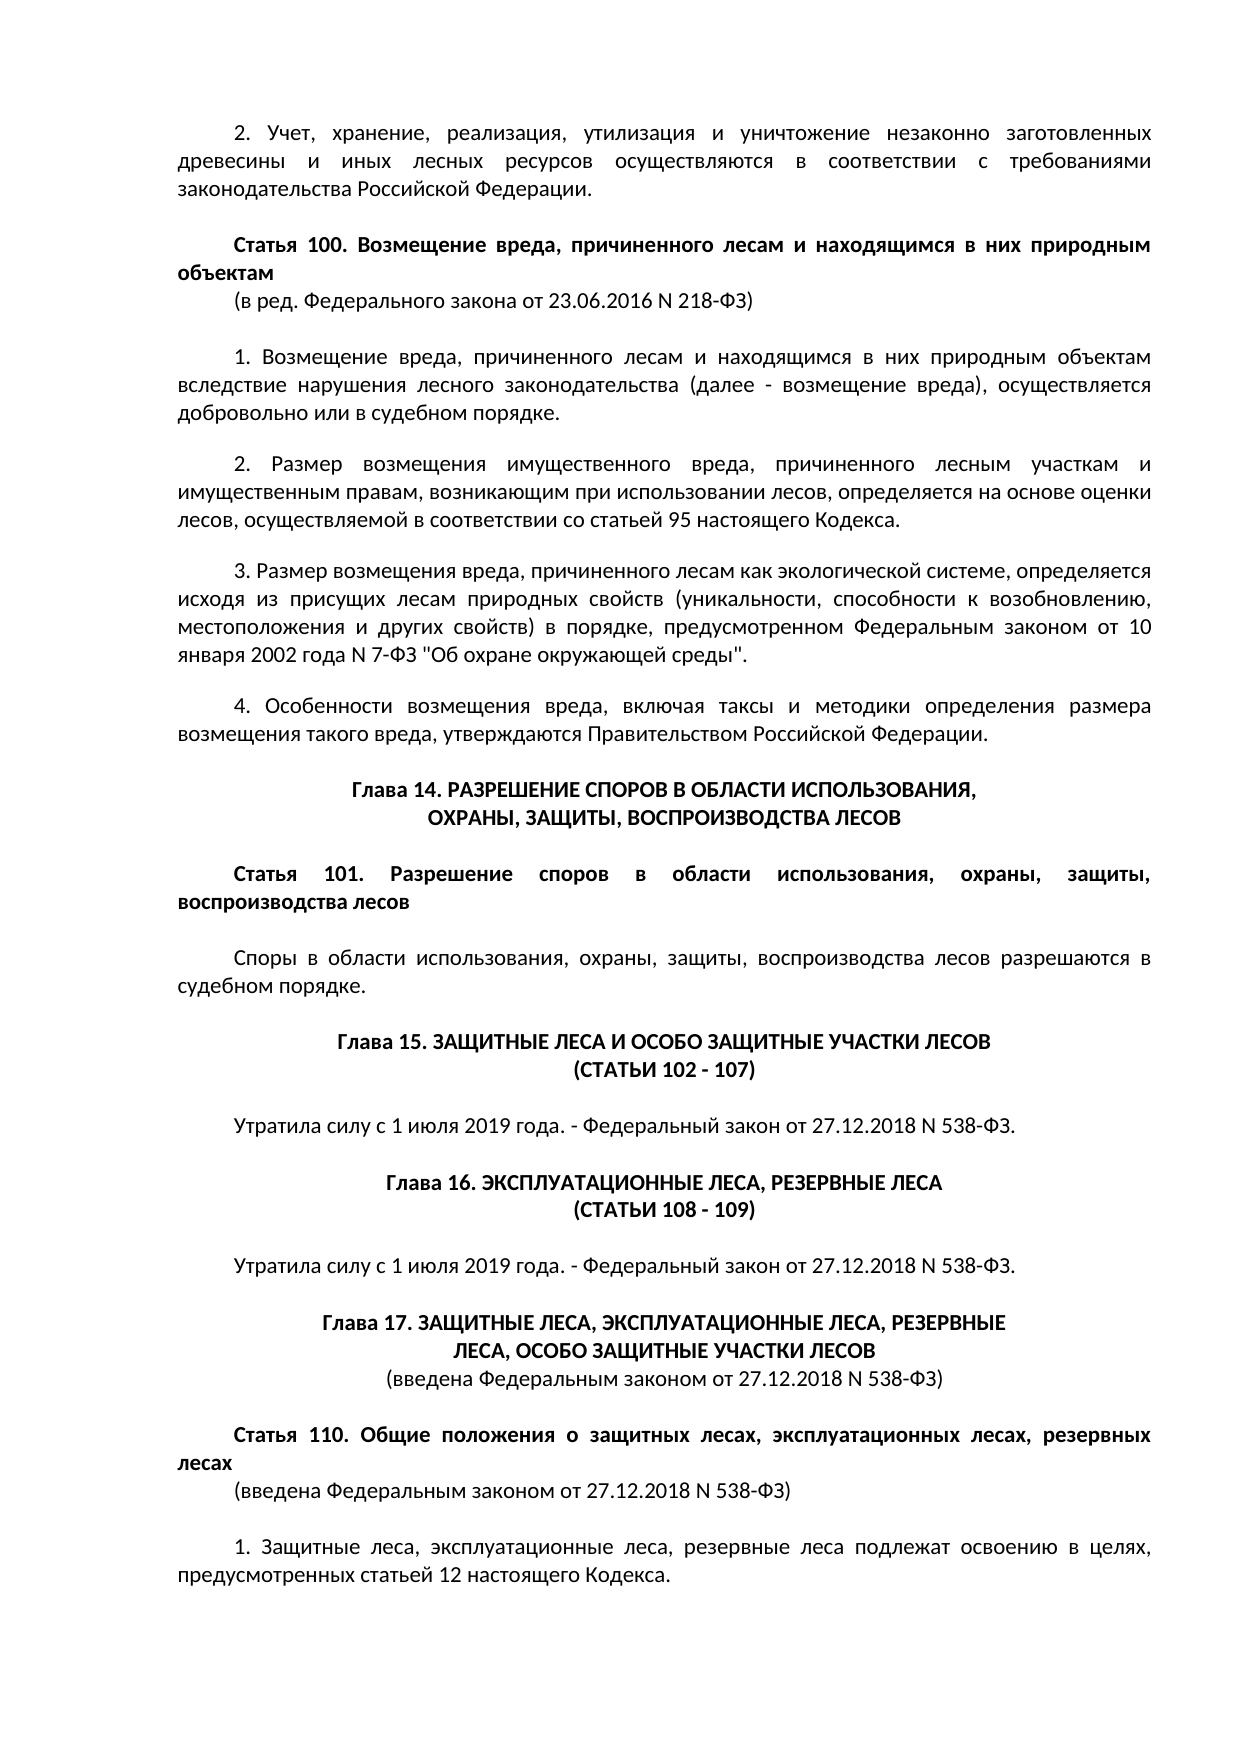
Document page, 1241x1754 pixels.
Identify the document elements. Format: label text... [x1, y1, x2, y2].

text Утратила силу с 1 июля 2019 года. - Федеральный закон от 27.12.2018 N 538-ФЗ. [177, 1252, 1152, 1280]
title (СТАТЬИ 108 - 109) [177, 1196, 1152, 1224]
title ОХРАНЫ, ЗАЩИТЫ, ВОСПРОИЗВОДСТВА ЛЕСОВ [177, 803, 1152, 831]
title Глава 16. ЭКСПЛУАТАЦИОННЫЕ ЛЕСА, РЕЗЕРВНЫЕ ЛЕСА [177, 1168, 1152, 1196]
text (введена Федеральным законом от 27.12.2018 N 538-ФЗ) [177, 1476, 1152, 1504]
title Глава 14. РАЗРЕШЕНИЕ СПОРОВ В ОБЛАСТИ ИСПОЛЬЗОВАНИЯ, [177, 775, 1152, 803]
text Споры в области использования, охраны, защиты, воспроизводства лесов разрешаются в судебном порядке. [177, 943, 1152, 999]
title (СТАТЬИ 102 - 107) [177, 1056, 1152, 1083]
text 2. Размер возмещения имущественного вреда, причиненного лесным участкам и имущественным правам, возникающим при использовании лесов, определяется на основе оценки лесов, осуществляемой в соответствии со статьей 95 настоящего Кодекса. [177, 449, 1152, 533]
title Статья 101. Разрешение споров в области использования, охраны, защиты, воспроизводства лесов [177, 859, 1152, 915]
text (введена Федеральным законом от 27.12.2018 N 538-ФЗ) [177, 1364, 1152, 1392]
text 2. Учет, хранение, реализация, утилизация и уничтожение незаконно заготовленных древесины и иных лесных ресурсов осуществляются в соответствии с требованиями законодательства Российской Федерации. [177, 118, 1152, 202]
text 4. Особенности возмещения вреда, включая таксы и методики определения размера возмещения такого вреда, утверждаются Правительством Российской Федерации. [177, 691, 1152, 747]
text 1. Возмещение вреда, причиненного лесам и находящимся в них природным объектам вследствие нарушения лесного законодательства (далее - возмещение вреда), осуществляется добровольно или в судебном порядке. [177, 342, 1152, 426]
text 3. Размер возмещения вреда, причиненного лесам как экологической системе, определяется исходя из присущих лесам природных свойств (уникальности, способности к возобновлению, местоположения и других свойств) в порядке, предусмотренном Федеральным законом от 10 января 2002 года N 7-ФЗ "Об охране окружающей среды". [177, 556, 1152, 668]
title ЛЕСА, ОСОБО ЗАЩИТНЫЕ УЧАСТКИ ЛЕСОВ [177, 1336, 1152, 1364]
text Утратила силу с 1 июля 2019 года. - Федеральный закон от 27.12.2018 N 538-ФЗ. [177, 1112, 1152, 1139]
text (в ред. Федерального закона от 23.06.2016 N 218-ФЗ) [177, 286, 1152, 314]
title Глава 17. ЗАЩИТНЫЕ ЛЕСА, ЭКСПЛУАТАЦИОННЫЕ ЛЕСА, РЕЗЕРВНЫЕ [177, 1308, 1152, 1336]
text 1. Защитные леса, эксплуатационные леса, резервные леса подлежат освоению в целях, предусмотренных статьей 12 настоящего Кодекса. [177, 1532, 1152, 1588]
title Глава 15. ЗАЩИТНЫЕ ЛЕСА И ОСОБО ЗАЩИТНЫЕ УЧАСТКИ ЛЕСОВ [177, 1027, 1152, 1056]
title Статья 110. Общие положения о защитных лесах, эксплуатационных лесах, резервных лесах [177, 1420, 1152, 1476]
title Статья 100. Возмещение вреда, причиненного лесам и находящимся в них природным объектам [177, 230, 1152, 286]
